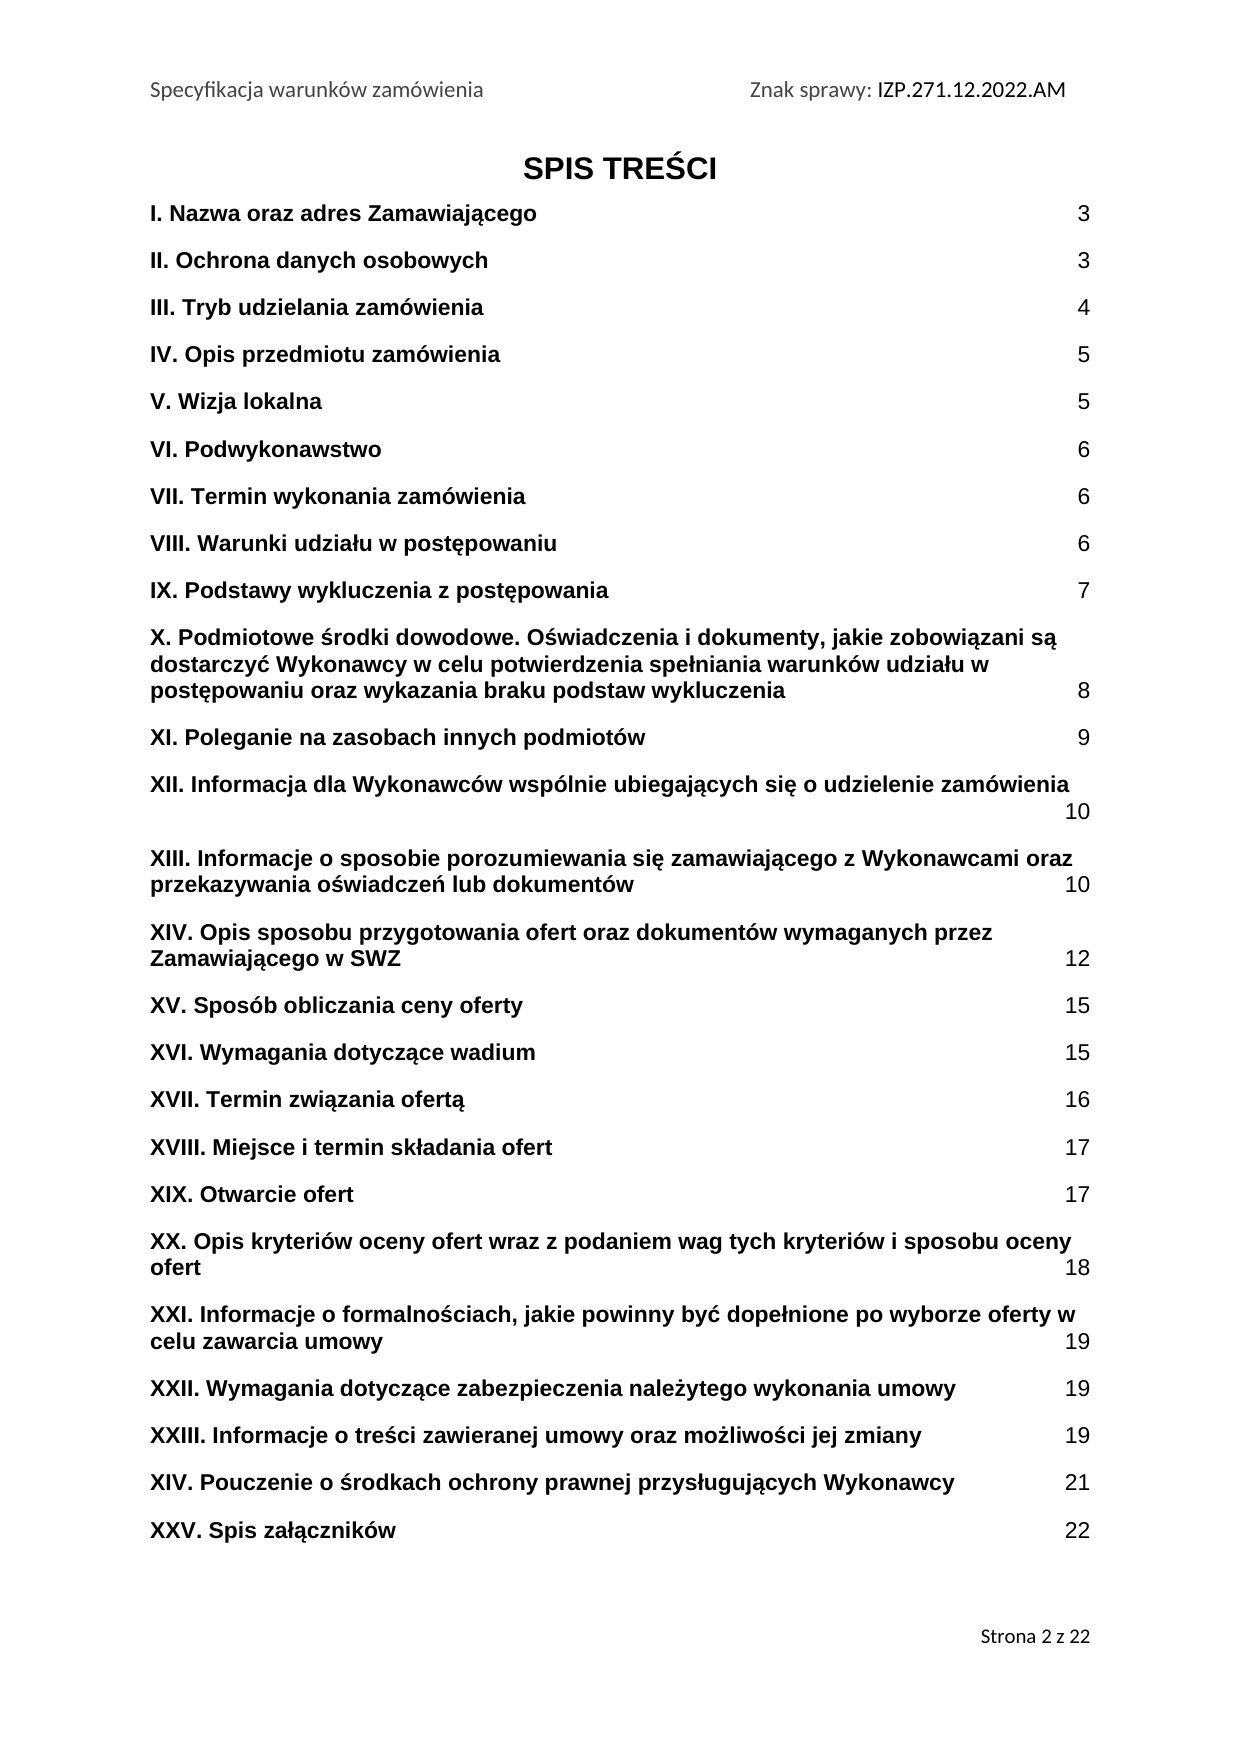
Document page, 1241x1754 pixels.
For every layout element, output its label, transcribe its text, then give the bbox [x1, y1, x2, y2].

text SPIS TREŚCI [150, 150, 1090, 186]
